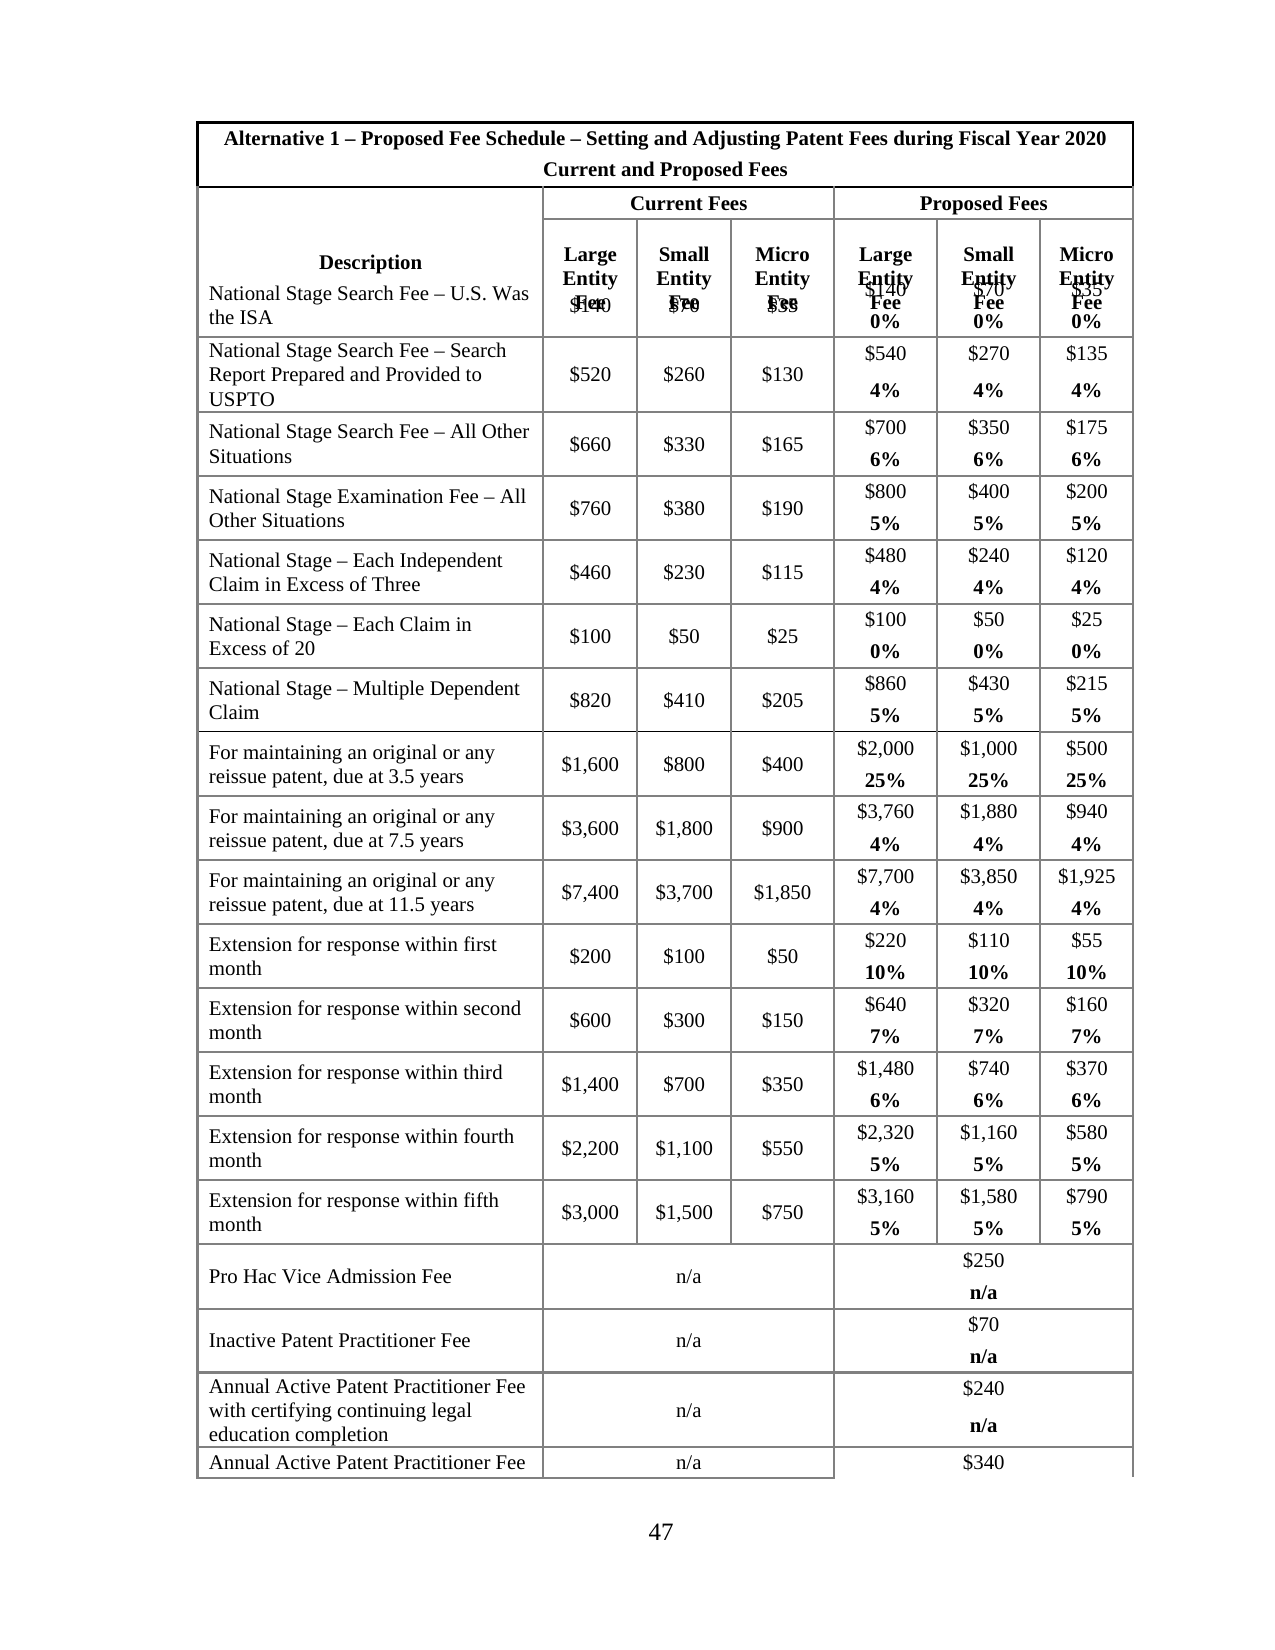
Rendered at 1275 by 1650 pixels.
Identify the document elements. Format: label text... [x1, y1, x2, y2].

table_cell 4% [938, 570, 1039, 603]
table_cell 4% [835, 890, 936, 923]
table_cell 5% [1041, 1146, 1132, 1179]
table_cell $35 [732, 272, 833, 336]
table_cell Small Entity Fee [938, 220, 1039, 272]
table_cell $1,160 [938, 1117, 1039, 1146]
table_cell $270 [938, 338, 1039, 367]
table_cell $820 [544, 669, 636, 731]
table_cell $700 [638, 1053, 730, 1115]
table_cell 5% [835, 506, 936, 539]
table_cell $7,700 [835, 861, 936, 890]
table_cell $100 [638, 925, 730, 987]
table_cell $220 [835, 925, 936, 954]
table_cell 25% [835, 762, 936, 795]
table_cell $240 [835, 1374, 1132, 1403]
table_cell Description [199, 188, 542, 272]
table_cell $2,000 [835, 732, 936, 762]
table_cell National Stage Search Fee – Search Report Prepared and Provided to USPTO [199, 338, 542, 411]
table_cell $1,100 [638, 1117, 730, 1179]
table_cell $70 [938, 272, 978, 303]
table_cell $115 [732, 541, 833, 603]
table_cell 25% [1041, 762, 1132, 795]
table_cell 5% [938, 506, 1039, 539]
table_cell 7% [835, 1018, 936, 1051]
table_cell $230 [638, 541, 730, 603]
table_cell $2,200 [544, 1117, 636, 1179]
table_cell 5% [835, 1146, 936, 1179]
table_cell 10% [835, 954, 936, 987]
table_cell 5% [938, 698, 1039, 731]
table_cell $1,580 [938, 1181, 1039, 1211]
table_cell $35 [1064, 272, 1132, 303]
table_cell Annual Active Patent Practitioner Fee without certifying continuing legal education completion [199, 1448, 542, 1477]
table_cell 6% [938, 1083, 1039, 1115]
table_cell $350 [938, 413, 1039, 442]
table_cell Extension for response within second month [199, 989, 542, 1051]
table_cell $205 [732, 669, 833, 731]
table_cell Annual Active Patent Practitioner Fee with certifying continuing legal education completion [199, 1374, 542, 1446]
table_cell $50 [638, 605, 730, 667]
table_cell 0% [1041, 304, 1132, 336]
table_cell For maintaining an original or any reissue patent, due at 11.5 years [199, 861, 542, 923]
table_cell $520 [544, 338, 636, 411]
table_cell $35 [1041, 272, 1076, 303]
table_cell $760 [544, 477, 636, 539]
table_cell $70 [835, 1310, 1132, 1339]
table_cell $140 [862, 272, 936, 303]
table_cell $580 [1041, 1117, 1132, 1146]
table_cell $790 [1041, 1181, 1132, 1211]
table_cell $1,800 [638, 797, 730, 859]
table_cell 7% [1041, 1018, 1132, 1051]
table_cell $25 [732, 605, 833, 667]
table_cell $300 [638, 989, 730, 1051]
table_cell Pro Hac Vice Admission Fee [199, 1245, 542, 1307]
table_cell $1,000 [938, 732, 1039, 762]
table_cell $340 [835, 1448, 1132, 1477]
table_cell 4% [835, 368, 936, 411]
table_cell 6% [938, 442, 1039, 474]
table_cell Small Entity Fee [638, 220, 730, 272]
table_cell $1,480 [835, 1053, 936, 1082]
table_header Alternative 1 – Proposed Fee Schedule – Setting and Adjusting Patent Fees during Fiscal Year 2020 [199, 124, 1132, 153]
table_cell $70 [638, 272, 730, 336]
table_cell 5% [938, 1211, 1039, 1243]
table_cell $320 [938, 989, 1039, 1018]
table_cell 5% [1041, 1211, 1132, 1243]
table_cell $2,320 [835, 1117, 936, 1146]
table_cell n/a [835, 1339, 1132, 1371]
table_cell $900 [732, 797, 833, 859]
table_cell $600 [544, 989, 636, 1051]
table_cell $400 [732, 732, 833, 795]
table_cell $140 [544, 272, 636, 336]
table_cell 0% [938, 634, 1039, 667]
table_cell National Stage Search Fee – All Other Situations [199, 413, 542, 474]
table_cell $640 [835, 989, 936, 1018]
table_cell $215 [1041, 669, 1132, 698]
table_cell $160 [1041, 989, 1132, 1018]
table_cell $250 [835, 1245, 1132, 1274]
table_cell n/a [544, 1245, 833, 1307]
table_cell Micro Entity Fee [732, 220, 833, 272]
table_cell 6% [835, 442, 936, 474]
table_cell National Stage Search Fee – U.S. Was the ISA [199, 272, 542, 336]
table_cell Current and Proposed Fees [199, 153, 1132, 186]
table_cell Proposed Fees [835, 188, 1132, 218]
table_cell $750 [732, 1181, 833, 1243]
table_cell $370 [1041, 1053, 1132, 1082]
table_cell $1,600 [544, 732, 636, 795]
table_cell For maintaining an original or any reissue patent, due at 7.5 years [199, 797, 542, 859]
table_cell $400 [938, 477, 1039, 506]
table_cell 4% [938, 368, 1039, 411]
table_cell $540 [835, 338, 936, 367]
table_cell 4% [835, 570, 936, 603]
table_cell n/a [544, 1310, 833, 1371]
table_cell $460 [544, 541, 636, 603]
table_cell Large Entity Fee [835, 220, 936, 272]
table_cell $55 [1041, 925, 1132, 954]
table_cell 4% [1041, 368, 1132, 411]
table_cell $800 [638, 732, 730, 795]
table_cell $1,925 [1041, 861, 1132, 890]
table_cell 5% [938, 1146, 1039, 1179]
table_cell $3,850 [938, 861, 1039, 890]
table_cell 6% [1041, 1083, 1132, 1115]
table_cell 5% [835, 698, 936, 731]
table_cell 0% [835, 634, 936, 667]
table_cell n/a [835, 1275, 1132, 1307]
table_cell n/a [544, 1448, 833, 1477]
table_cell Large Entity Fee [544, 220, 636, 272]
table_cell 4% [1041, 570, 1132, 603]
table_cell Extension for response within first month [199, 925, 542, 987]
table_cell $430 [938, 669, 1039, 698]
table_cell 25% [938, 762, 1039, 795]
table_cell $1,400 [544, 1053, 636, 1115]
table_cell Inactive Patent Practitioner Fee [199, 1310, 542, 1371]
table_cell $3,760 [835, 797, 936, 826]
table_cell $200 [1041, 477, 1132, 506]
table_cell $800 [835, 477, 936, 506]
table_cell $860 [835, 669, 936, 698]
table_cell National Stage – Each Claim in Excess of 20 [199, 605, 542, 667]
table_cell $700 [835, 413, 936, 442]
table_cell $140 [835, 272, 872, 303]
table_cell $1,500 [638, 1181, 730, 1243]
table_cell $110 [938, 925, 1039, 954]
table_cell $380 [638, 477, 730, 539]
table_cell $260 [638, 338, 730, 411]
table_cell $1,850 [732, 861, 833, 923]
table_cell Extension for response within fifth month [199, 1181, 542, 1243]
table_cell Micro Entity Fee [1041, 220, 1132, 272]
table_cell $3,160 [835, 1181, 936, 1211]
table_cell $200 [544, 925, 636, 987]
table_cell $100 [544, 605, 636, 667]
table_cell $175 [1041, 413, 1132, 442]
table_cell n/a [835, 1403, 1132, 1446]
table_cell $350 [732, 1053, 833, 1115]
table_cell 4% [1041, 890, 1132, 923]
table_cell Extension for response within third month [199, 1053, 542, 1115]
table_cell 4% [938, 890, 1039, 923]
table_cell $240 [938, 541, 1039, 570]
table_cell 0% [938, 304, 1039, 336]
table_cell $135 [1041, 338, 1132, 367]
table_cell $410 [638, 669, 730, 731]
table_cell $7,400 [544, 861, 636, 923]
table_cell National Stage Examination Fee – All Other Situations [199, 477, 542, 539]
table_cell 7% [938, 1018, 1039, 1051]
table_cell 4% [938, 826, 1039, 859]
table_cell 10% [1041, 954, 1132, 987]
table_cell $550 [732, 1117, 833, 1179]
table_cell $70 [966, 272, 1039, 303]
table_cell $50 [732, 925, 833, 987]
table_cell National Stage – Each Independent Claim in Excess of Three [199, 541, 542, 603]
table_cell $660 [544, 413, 636, 474]
table_cell $940 [1041, 797, 1132, 826]
table_cell 6% [1041, 442, 1132, 474]
table_cell 4% [835, 826, 936, 859]
table_cell For maintaining an original or any reissue patent, due at 3.5 years [199, 732, 542, 795]
table_cell $25 [1041, 605, 1132, 634]
table_cell $100 [835, 605, 936, 634]
table_cell 0% [1041, 634, 1132, 667]
table_cell n/a [544, 1374, 833, 1446]
table_cell $3,600 [544, 797, 636, 859]
table_cell 5% [835, 1211, 936, 1243]
table_cell $130 [732, 338, 833, 411]
table_cell Extension for response within fourth month [199, 1117, 542, 1179]
table_cell National Stage – Multiple Dependent Claim [199, 669, 542, 731]
table_cell 10% [938, 954, 1039, 987]
table_cell $500 [1041, 733, 1132, 762]
table_cell $150 [732, 989, 833, 1051]
table_cell $1,880 [938, 797, 1039, 826]
table_cell $3,700 [638, 861, 730, 923]
table_cell 0% [835, 304, 936, 336]
table_cell 5% [1041, 698, 1132, 731]
table_cell Current Fees [544, 188, 833, 218]
table_cell $50 [938, 605, 1039, 634]
table_cell $740 [938, 1053, 1039, 1082]
table_cell $480 [835, 541, 936, 570]
table_cell $3,000 [544, 1181, 636, 1243]
table_cell 5% [1041, 506, 1132, 539]
table_cell $190 [732, 477, 833, 539]
table_cell $120 [1041, 541, 1132, 570]
table_cell 6% [835, 1083, 936, 1115]
table_cell $165 [732, 413, 833, 474]
table_cell $330 [638, 413, 730, 474]
table_cell 4% [1041, 826, 1132, 859]
